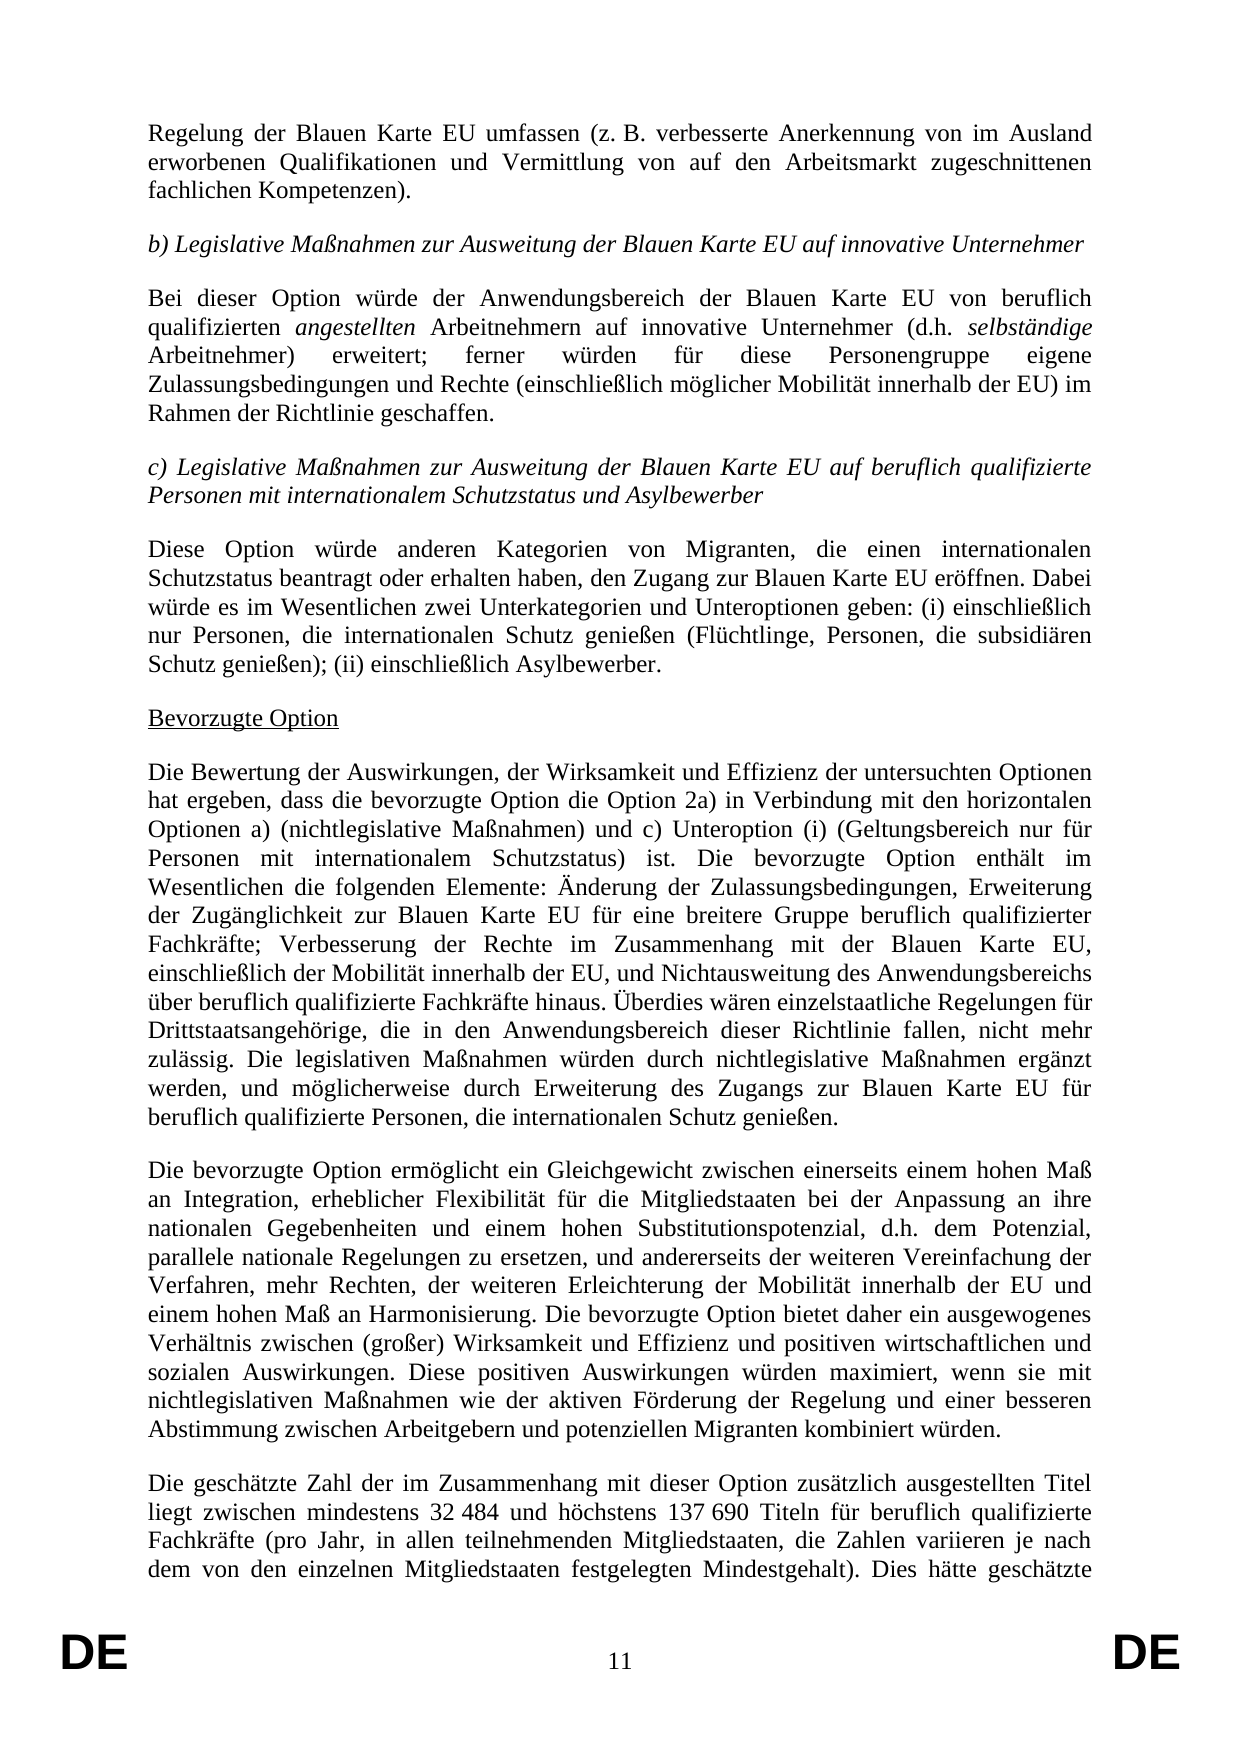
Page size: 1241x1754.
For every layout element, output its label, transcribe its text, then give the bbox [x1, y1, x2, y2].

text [148, 1468, 1093, 1583]
text Bei dieser Option würde der Anwendungsbereich der Blauen Karte EU von beruflich qualifizierten angestellten Arbeitnehmern auf innovative Unternehmer (d.h. selbständige Arbeitnehmer) erweitert; ferner würden für diese Personengruppe eigene Zulassungsbedingungen und Rechte (einschließlich möglicher Mobilität innerhalb der EU) im Rahmen der Richtlinie geschaffen. [148, 283, 1093, 427]
text b) Legislative Maßnahmen zur Ausweitung der Blauen Karte EU auf innovative Unternehmer [148, 229, 1093, 258]
text Die Bewertung der Auswirkungen, der Wirksamkeit und Effizienz der untersuchten Optionen hat ergeben, dass die bevorzugte Option die Option 2a) in Verbindung mit den horizontalen Optionen a) (nichtlegislative Maßnahmen) und c) Unteroption (i) (Geltungsbereich nur für Personen mit internationalem Schutzstatus) ist. Die bevorzugte Option enthält im Wesentlichen die folgenden Elemente: Änderung der Zulassungsbedingungen, Erweiterung der Zugänglichkeit zur Blauen Karte EU für eine breitere Gruppe beruflich qualifizierter Fachkräfte; Verbesserung der Rechte im Zusammenhang mit der Blauen Karte EU, einschließlich der Mobilität innerhalb der EU, und Nichtausweitung des Anwendungsbereichs über beruflich qualifizierte Fachkräfte hinaus. Überdies wären einzelstaatliche Regelungen für Drittstaatsangehörige, die in den Anwendungsbereich dieser Richtlinie fallen, nicht mehr zulässig. Die legislativen Maßnahmen würden durch nichtlegislative Maßnahmen ergänzt werden, und möglicherweise durch Erweiterung des Zugangs zur Blauen Karte EU für beruflich qualifizierte Personen, die internationalen Schutz genießen. [148, 757, 1093, 1131]
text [148, 118, 1093, 204]
text Diese Option würde anderen Kategorien von Migranten, die einen internationalen Schutzstatus beantragt oder erhalten haben, den Zugang zur Blauen Karte EU eröffnen. Dabei würde es im Wesentlichen zwei Unterkategorien und Unteroptionen geben: (i) einschließlich nur Personen, die internationalen Schutz genießen (Flüchtlinge, Personen, die subsidiären Schutz genießen); (ii) einschließlich Asylbewerber. [148, 534, 1093, 678]
text c) Legislative Maßnahmen zur Ausweitung der Blauen Karte EU auf beruflich qualifizierte Personen mit internationalem Schutzstatus und Asylbewerber [148, 452, 1093, 509]
text Die bevorzugte Option ermöglicht ein Gleichgewicht zwischen einerseits einem hohen Maß an Integration, erheblicher Flexibilität für die Mitgliedstaaten bei der Anpassung an ihre nationalen Gegebenheiten und einem hohen Substitutionspotenzial, d.h. dem Potenzial, parallele nationale Regelungen zu ersetzen, und andererseits der weiteren Vereinfachung der Verfahren, mehr Rechten, der weiteren Erleichterung der Mobilität innerhalb der EU und einem hohen Maß an Harmonisierung. Die bevorzugte Option bietet daher ein ausgewogenes Verhältnis zwischen (großer) Wirksamkeit und Effizienz und positiven wirtschaftlichen und sozialen Auswirkungen. Diese positiven Auswirkungen würden maximiert, wenn sie mit nichtlegislativen Maßnahmen wie der aktiven Förderung der Regelung und einer besseren Abstimmung zwischen Arbeitgebern und potenziellen Migranten kombiniert würden. [148, 1156, 1093, 1443]
text Bevorzugte Option [148, 703, 1093, 732]
